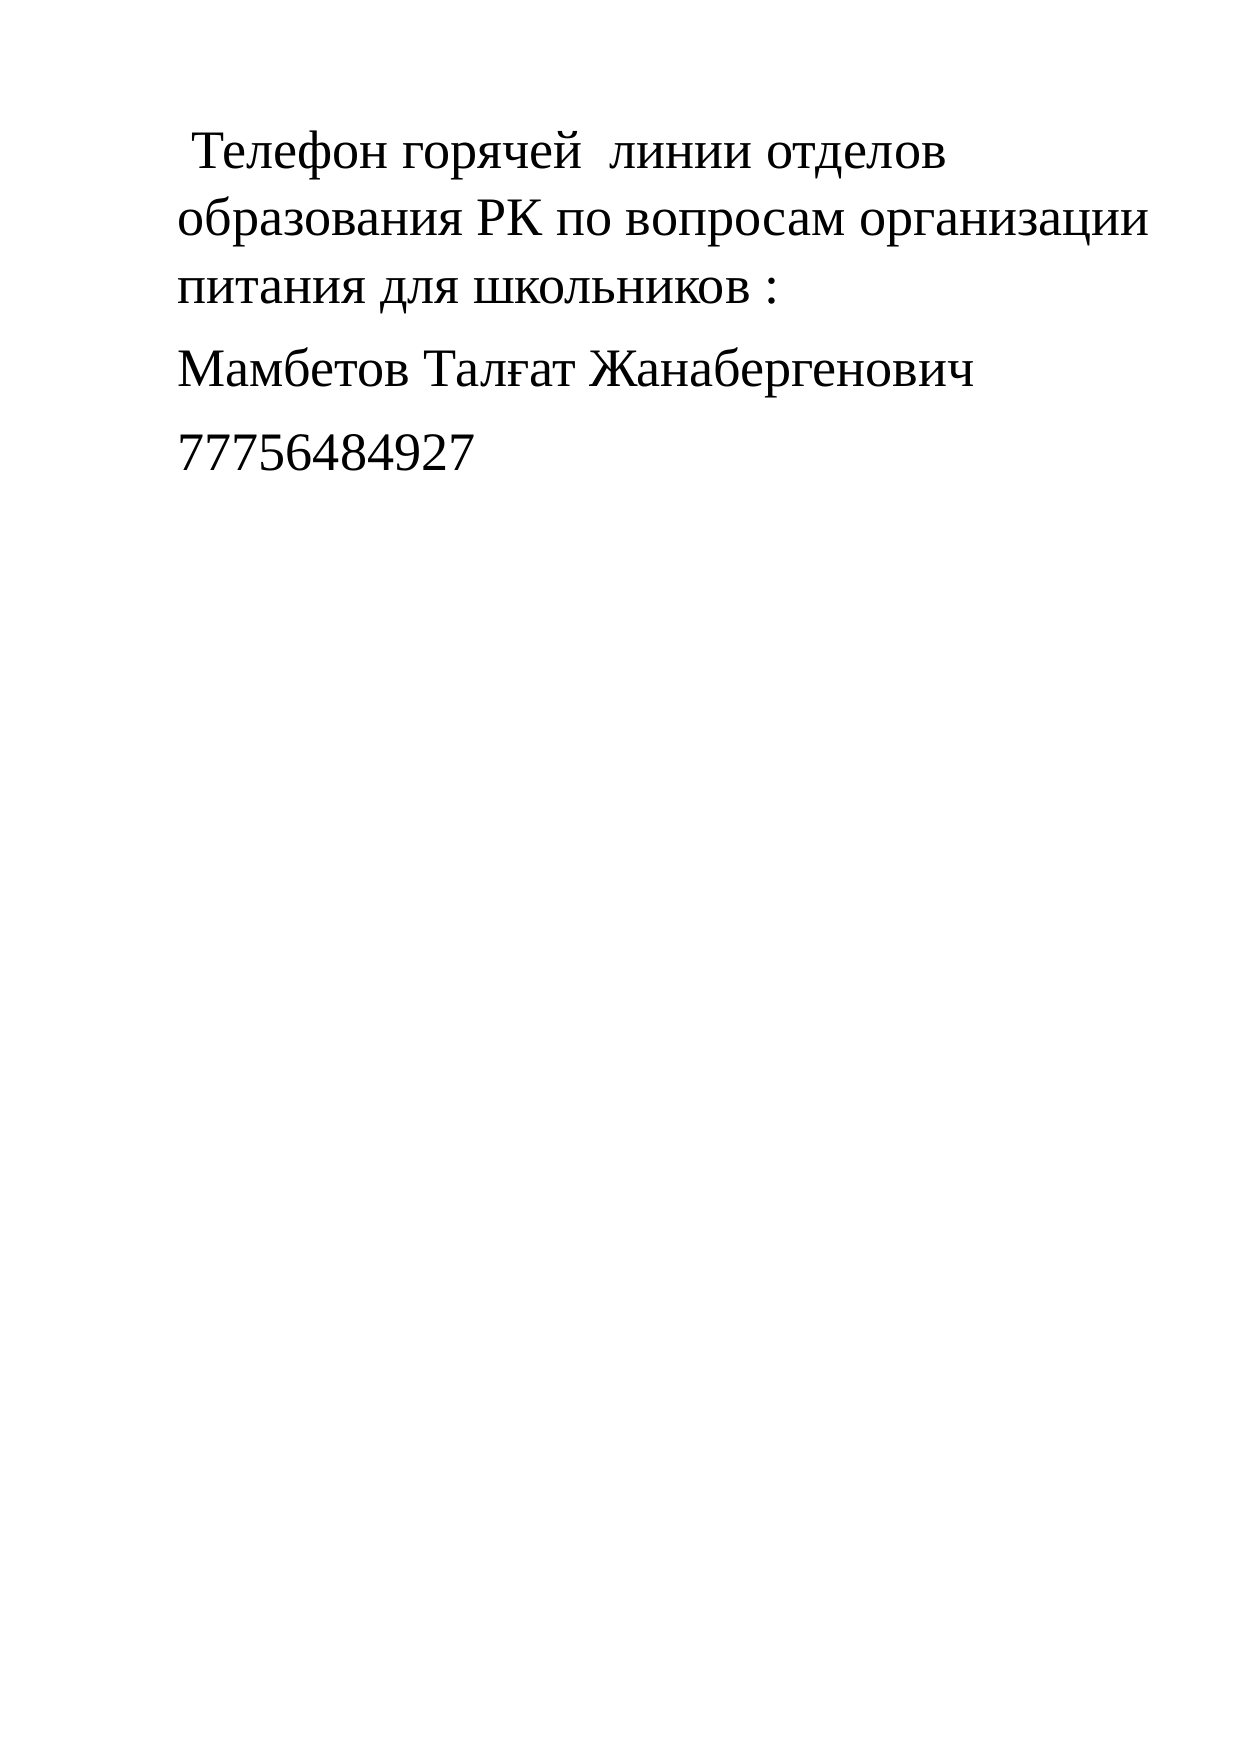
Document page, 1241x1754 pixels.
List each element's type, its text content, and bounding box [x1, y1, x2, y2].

text Телефон горячей линии отделов образования РК по вопросам организации питания для школьников : [177, 118, 1152, 315]
text 77756484927 [177, 420, 1152, 482]
text Мамбетов Талғат Жанабергенович [177, 336, 1152, 399]
